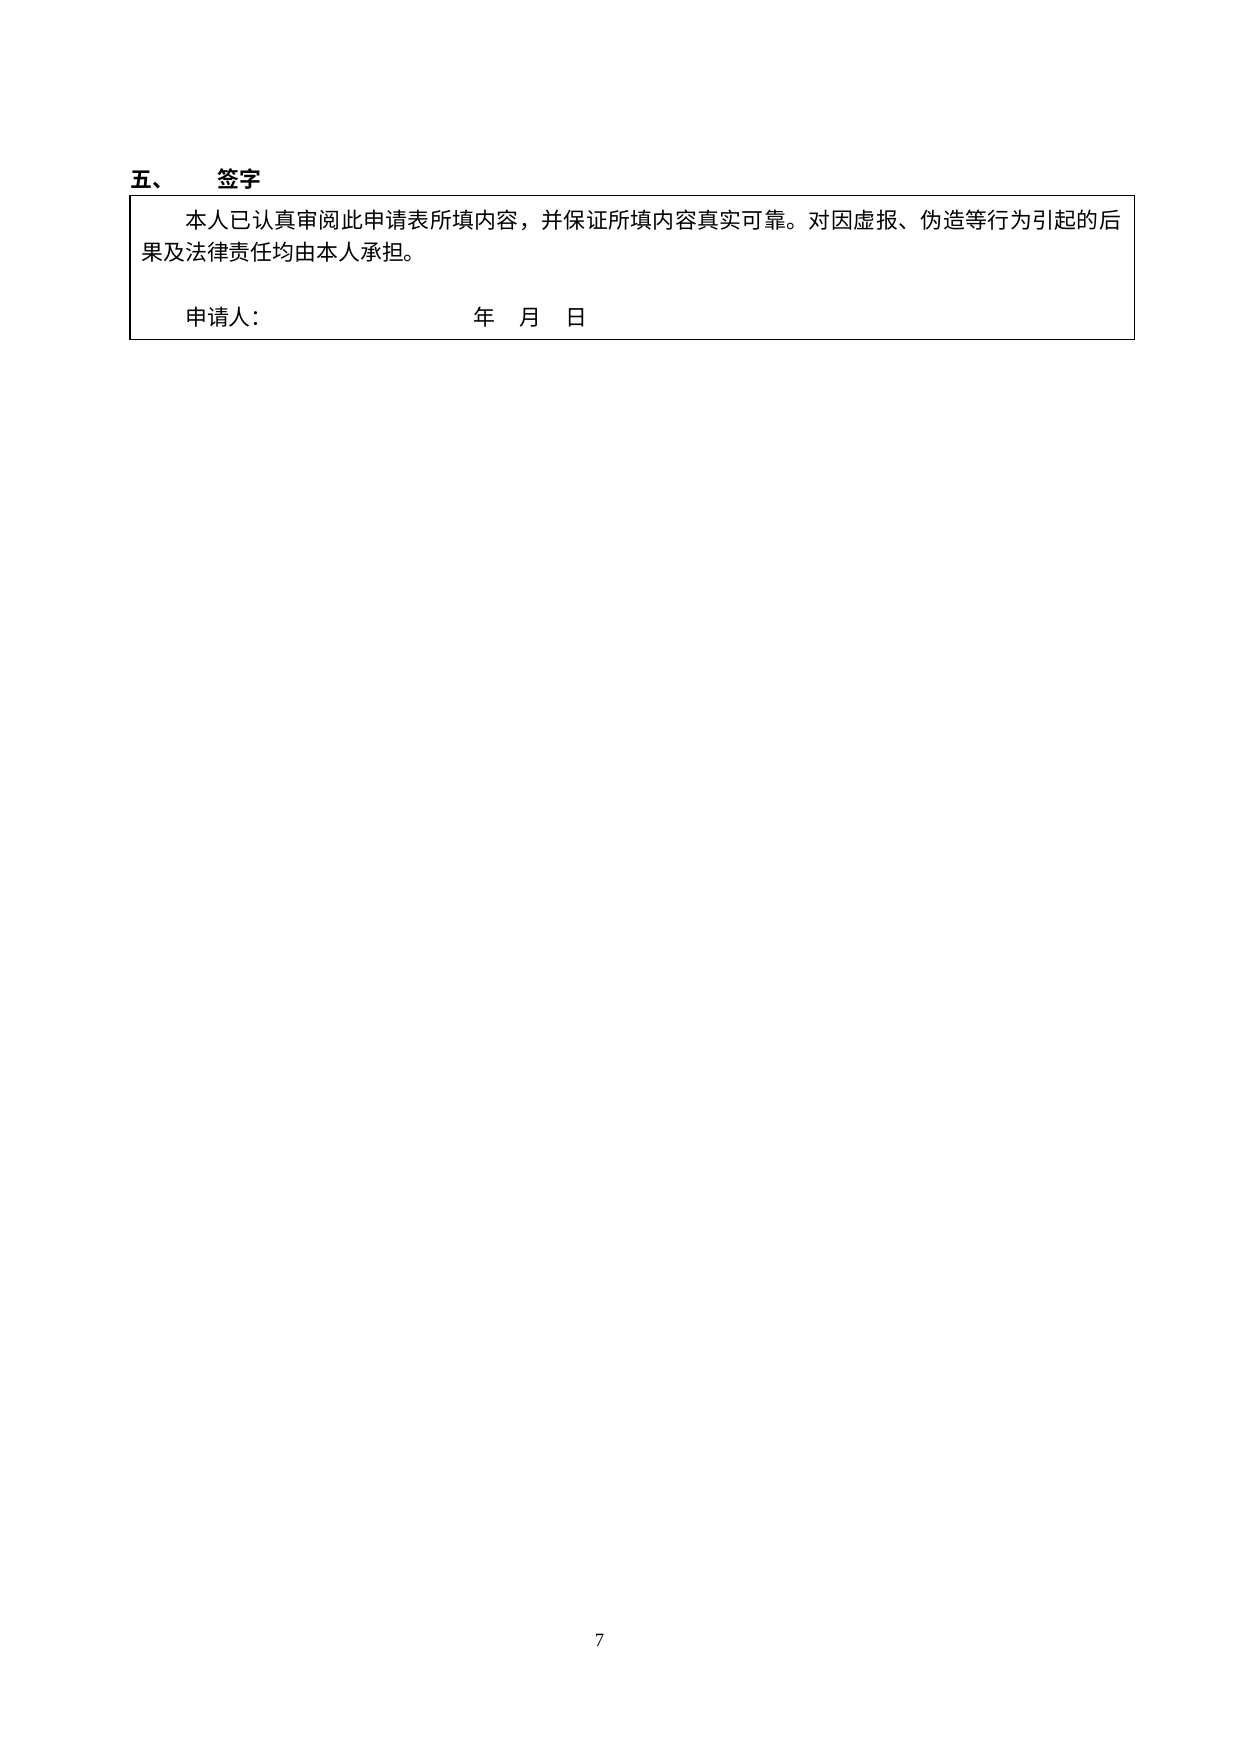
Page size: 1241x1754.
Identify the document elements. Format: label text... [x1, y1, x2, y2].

table_header 本人已认真审阅此申请表所填内容，并保证所填内容真实可靠。对因虚报、伪造等行为引起的后果及法律责任均由本人承担。 申请人： 年 月 日 [131, 196, 1134, 339]
list 签字 [130, 162, 1069, 194]
